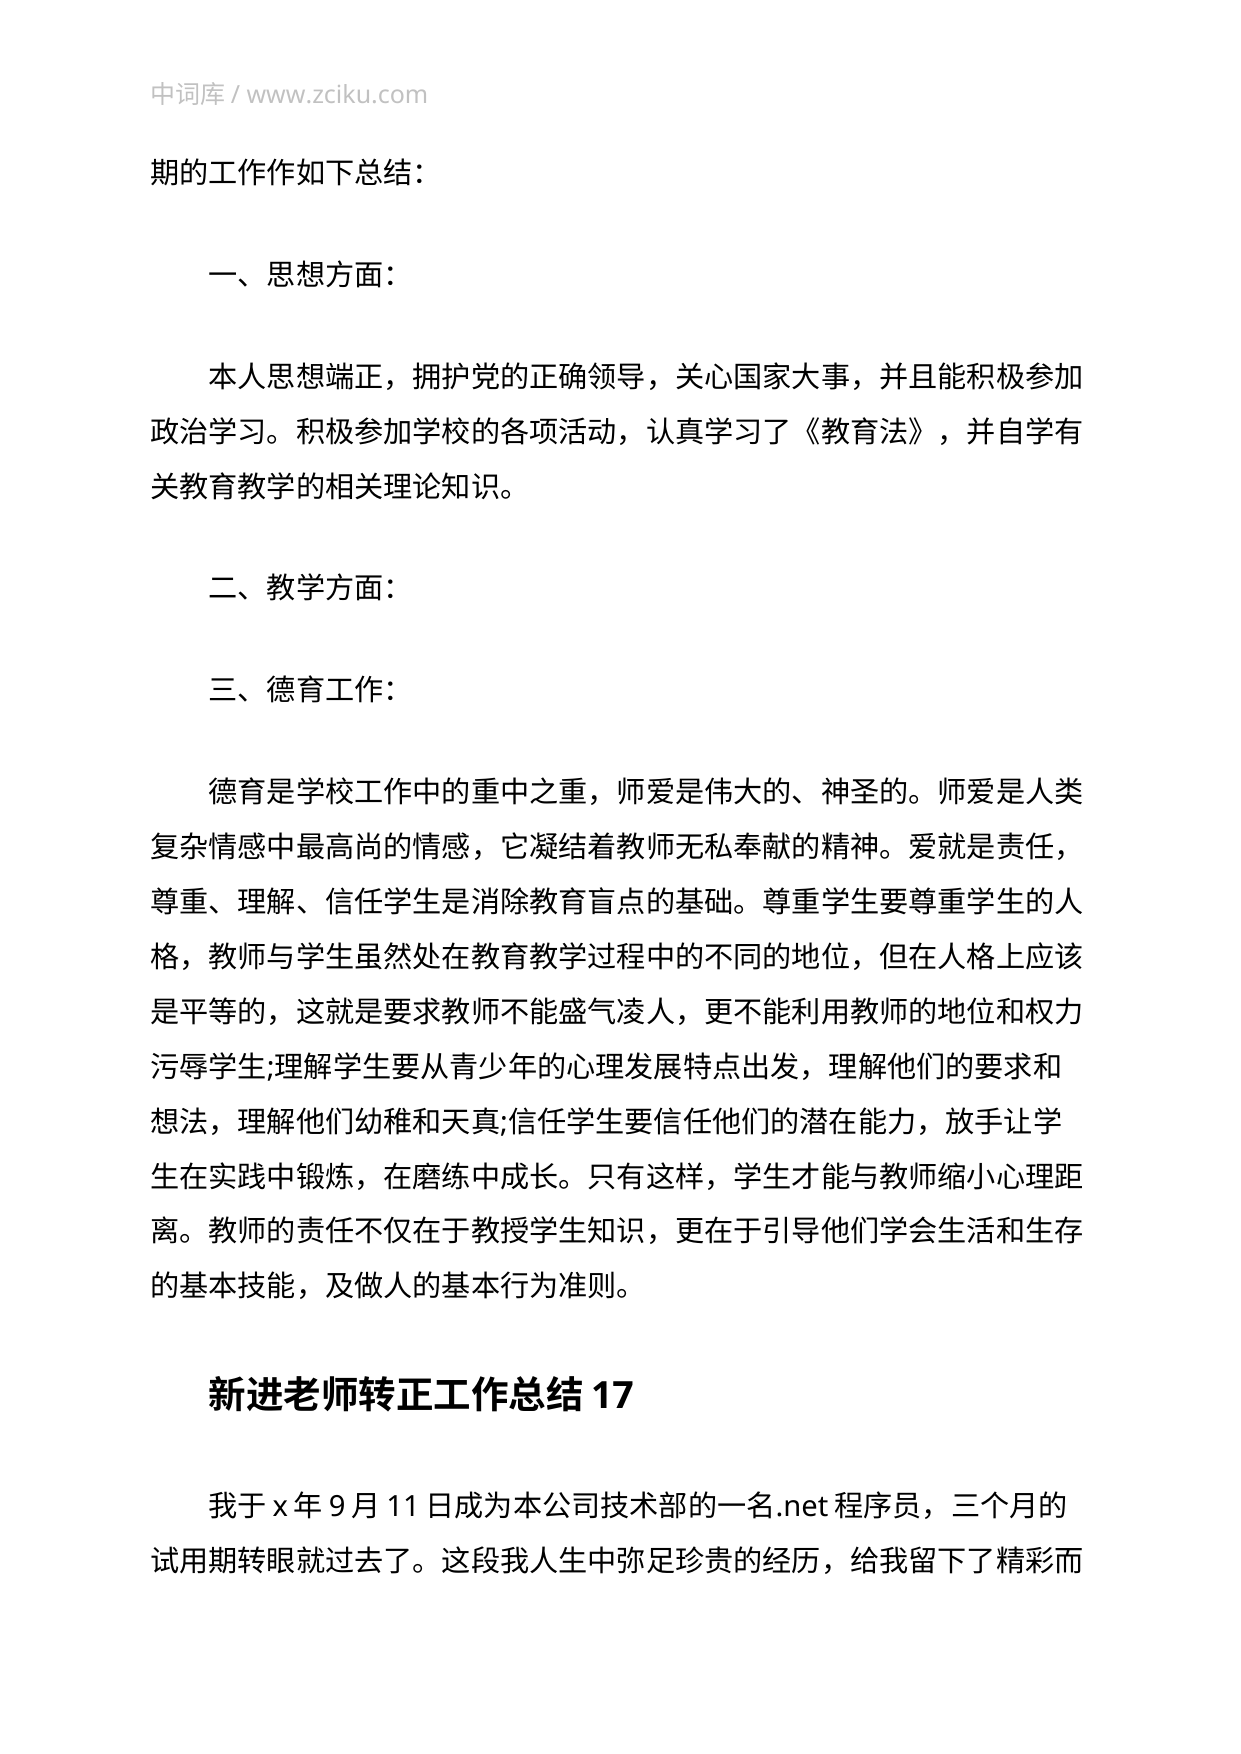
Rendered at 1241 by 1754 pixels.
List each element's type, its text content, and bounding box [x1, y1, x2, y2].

text 新进老师转正工作总结17 [150, 1365, 1090, 1419]
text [150, 1482, 1090, 1579]
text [150, 150, 1090, 192]
text 本人思想端正，拥护党的正确领导，关心国家大事，并且能积极参加政治学习。积极参加学校的各项活动，认真学习了《教育法》，并自学有关教育教学的相关理论知识。 [150, 353, 1090, 506]
text 三、德育工作： [150, 667, 1090, 709]
text 二、教学方面： [150, 565, 1090, 607]
text 德育是学校工作中的重中之重，师爱是伟大的、神圣的。师爱是人类复杂情感中最高尚的情感，它凝结着教师无私奉献的精神。爱就是责任，尊重、理解、信任学生是消除教育盲点的基础。尊重学生要尊重学生的人格，教师与学生虽然处在教育教学过程中的不同的地位，但在人格上应该是平等的，这就是要求教师不能盛气凌人，更不能利用教师的地位和权力污辱学生;理解学生要从青少年的心理发展特点出发，理解他们的要求和想法，理解他们幼稚和天真;信任学生要信任他们的潜在能力，放手让学生在实践中锻炼，在磨练中成长。只有这样，学生才能与教师缩小心理距离。教师的责任不仅在于教授学生知识，更在于引导他们学会生活和生存的基本技能，及做人的基本行为准则。 [150, 769, 1090, 1305]
text 一、思想方面： [150, 252, 1090, 294]
